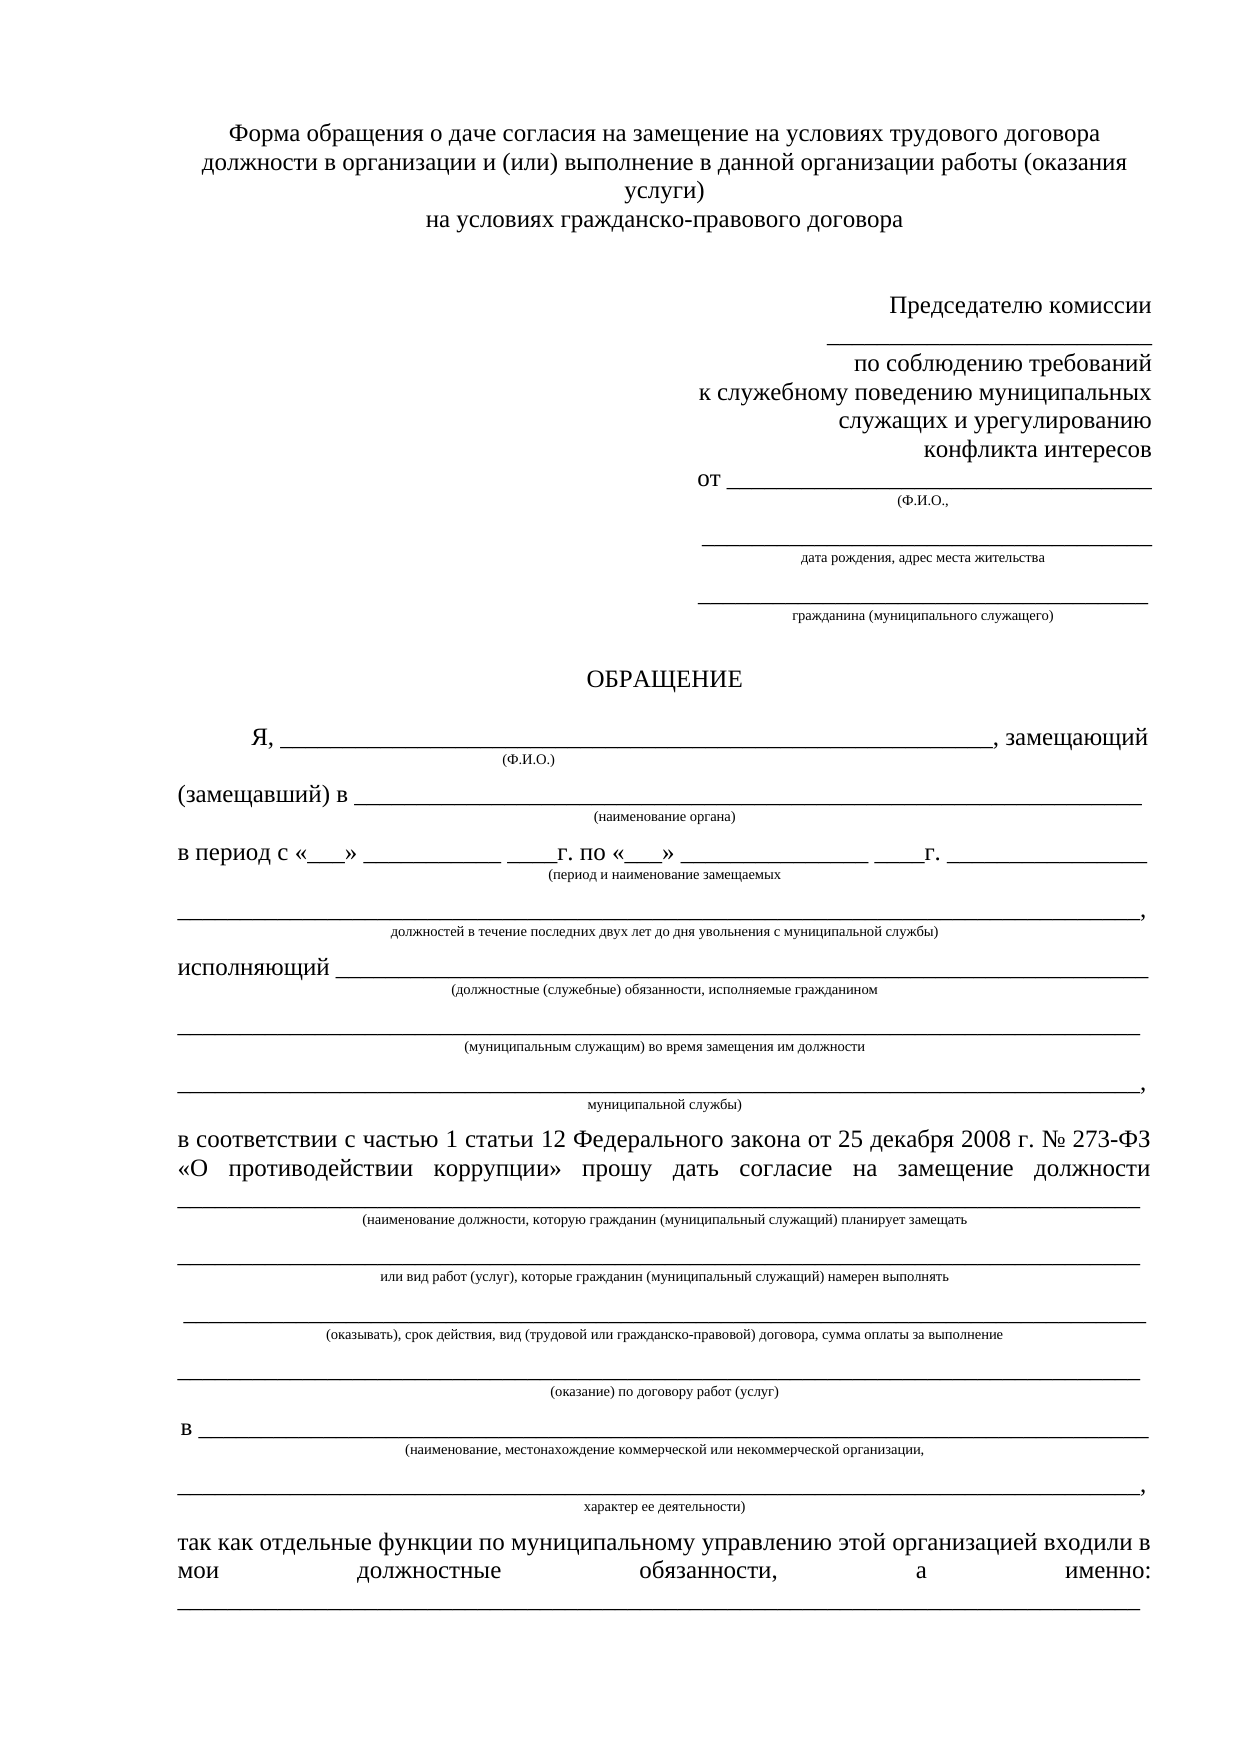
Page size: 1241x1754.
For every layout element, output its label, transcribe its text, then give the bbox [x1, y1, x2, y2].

text (оказывать), срок действия, вид (трудовой или гражданско-правовой) договора, сумма оплаты за выполнение [177, 1326, 1152, 1354]
text ____________________________________ [177, 578, 1152, 607]
text (должностные (служебные) обязанности, исполняемые гражданином [177, 981, 1152, 1009]
text гражданина (муниципального служащего) [177, 607, 1152, 636]
text (Ф.И.О.) [177, 751, 1152, 779]
text _____________________________________________________________________________ [177, 1239, 1152, 1268]
text _____________________________________________________________________________, [177, 1067, 1152, 1096]
text в соответствии с частью 1 статьи 12 Федерального закона от 25 декабря 2008 г. № 273-ФЗ «О противодействии коррупции» прошу дать согласие на замещение должности _____________________________________________________________________________ [177, 1124, 1152, 1211]
text дата рождения, адрес места жительства [177, 549, 1152, 578]
text (оказание) по договору работ (услуг) [177, 1383, 1152, 1412]
text или вид работ (услуг), которые гражданин (муниципальный служащий) намерен выполнять [177, 1268, 1152, 1297]
text так как отдельные функции по муниципальному управлению этой организацией входили в мои должностные обязанности, а именно: _____________________________________________________________________________ [177, 1527, 1152, 1613]
text (наименование должности, которую гражданин (муниципальный служащий) планирует замещать [177, 1211, 1152, 1239]
text Форма обращения о даче согласия на замещение на условиях трудового договора должности в организации и (или) выполнение в данной организации работы (оказания услуги) [177, 118, 1152, 204]
text в период с «___» ___________ ____г. по «___» _______________ ____г. ________________ [177, 837, 1152, 866]
text (период и наименование замещаемых [177, 866, 1152, 894]
text (Ф.И.О., [177, 492, 1152, 521]
text __________________________ [177, 319, 1152, 348]
text _____________________________________________________________________________, [177, 894, 1152, 923]
text от __________________________________ [177, 463, 1152, 492]
text (замещавший) в _______________________________________________________________ [177, 779, 1152, 808]
text муниципальной службы) [177, 1096, 1152, 1124]
text ОБРАЩЕНИЕ [177, 664, 1152, 693]
text (муниципальным служащим) во время замещения им должности [177, 1038, 1152, 1067]
text должностей в течение последних двух лет до дня увольнения с муниципальной службы) [177, 923, 1152, 952]
text на условиях гражданско-правового договора [177, 204, 1152, 233]
text в ____________________________________________________________________________ [177, 1412, 1152, 1441]
text (наименование органа) [177, 808, 1152, 837]
text конфликта интересов [177, 434, 1152, 463]
text исполняющий _________________________________________________________________ [177, 952, 1152, 981]
text _____________________________________________________________________________ [177, 1297, 1152, 1326]
text к служебному поведению муниципальных [177, 377, 1152, 406]
text ____________________________________ [177, 521, 1152, 549]
text служащих и урегулированию [177, 406, 1152, 434]
text _____________________________________________________________________________ [177, 1354, 1152, 1383]
text по соблюдению требований [177, 348, 1152, 377]
text _____________________________________________________________________________ [177, 1009, 1152, 1038]
text _____________________________________________________________________________, [177, 1469, 1152, 1498]
text Я, _________________________________________________________, замещающий [177, 722, 1152, 751]
text (наименование, местонахождение коммерческой или некоммерческой организации, [177, 1441, 1152, 1469]
text характер ее деятельности) [177, 1498, 1152, 1527]
text Председателю комиссии [177, 291, 1152, 319]
